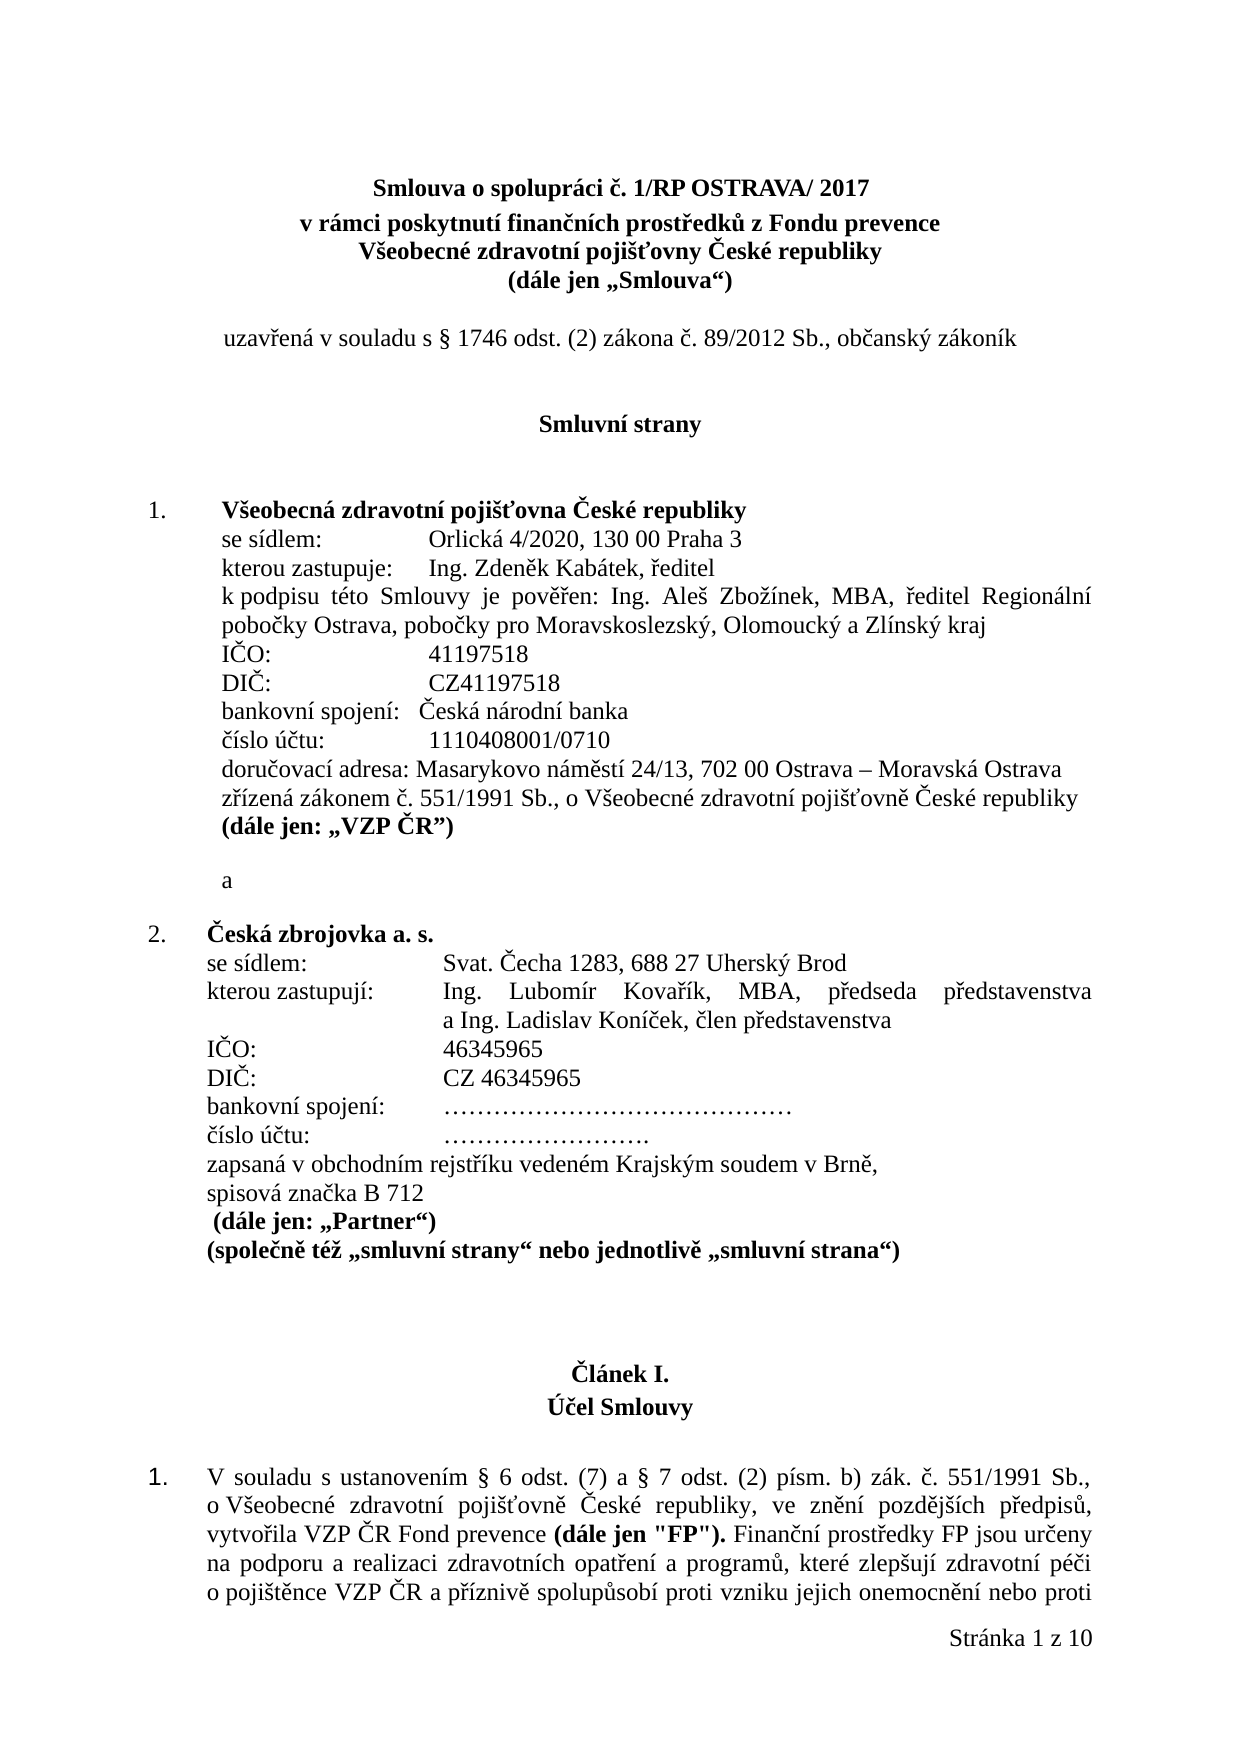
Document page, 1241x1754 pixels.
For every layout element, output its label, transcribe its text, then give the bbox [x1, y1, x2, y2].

text (dále jen: „VZP ČR”) [221, 811, 1093, 840]
text IČO: 46345965 [207, 1034, 1093, 1063]
text Smluvní strany [148, 409, 1093, 438]
text spisová značka B 712 [148, 1178, 1093, 1206]
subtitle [148, 1462, 1093, 1606]
text 2. Česká zbrojovka a. s. [148, 919, 1093, 948]
text (společně též „smluvní strany“ nebo jednotlivě „smluvní strana“) [148, 1235, 1093, 1264]
text (dále jen „Smlouva“) [148, 265, 1093, 294]
list Všeobecná zdravotní pojišťovna České republiky [148, 495, 1093, 524]
text bankovní spojení: …………………………………… [148, 1091, 1093, 1120]
subtitle Smlouva o spolupráci č. 1/RP OSTRAVA/ 2017 [148, 173, 1095, 201]
text v rámci poskytnutí finančních prostředků z Fondu prevence [148, 208, 1093, 236]
text číslo účtu: 1110408001/0710 [221, 725, 1093, 754]
text (dále jen: „Partner“) [148, 1206, 1093, 1235]
text se sídlem: Svat. Čecha 1283, 688 27 Uherský Brod [207, 948, 1093, 976]
text zřízená zákonem č. 551/1991 Sb., o Všeobecné zdravotní pojišťovně České republiky [221, 783, 1093, 811]
text IČO: 41197518 [221, 639, 1093, 668]
text zapsaná v obchodním rejstříku vedeném Krajským soudem v Brně, [148, 1149, 1093, 1178]
text Všeobecné zdravotní pojišťovny České republiky [148, 236, 1093, 265]
text kterou zastupují: Ing. Lubomír Kovařík, MBA, předseda představenstva a Ing. Ladislav Koníček, člen představenstva [207, 976, 1093, 1034]
text Účel Smlouvy [148, 1392, 1093, 1420]
text číslo účtu: ……………………. [148, 1120, 1093, 1149]
text kterou zastupuje: Ing. Zdeněk Kabátek, ředitel [221, 553, 1093, 581]
text k podpisu této Smlouvy je pověřen: Ing. Aleš Zbožínek, MBA, ředitel Regionální pobočky Ostrava, pobočky pro Moravskoslezský, Olomoucký a Zlínský kraj [221, 581, 1093, 639]
text bankovní spojení: Česká národní banka [221, 696, 1093, 725]
text se sídlem: Orlická 4/2020, 130 00 Praha 3 [221, 524, 1093, 553]
text DIČ: CZ 46345965 [207, 1063, 1093, 1091]
text doručovací adresa: Masarykovo náměstí 24/13, 702 00 Ostrava – Moravská Ostrava [221, 754, 1093, 783]
text DIČ: CZ41197518 [221, 668, 1093, 696]
text a [148, 865, 1093, 894]
text Článek I. [148, 1359, 1093, 1387]
text uzavřená v souladu s § 1746 odst. (2) zákona č. 89/2012 Sb., občanský zákoník [148, 323, 1093, 351]
